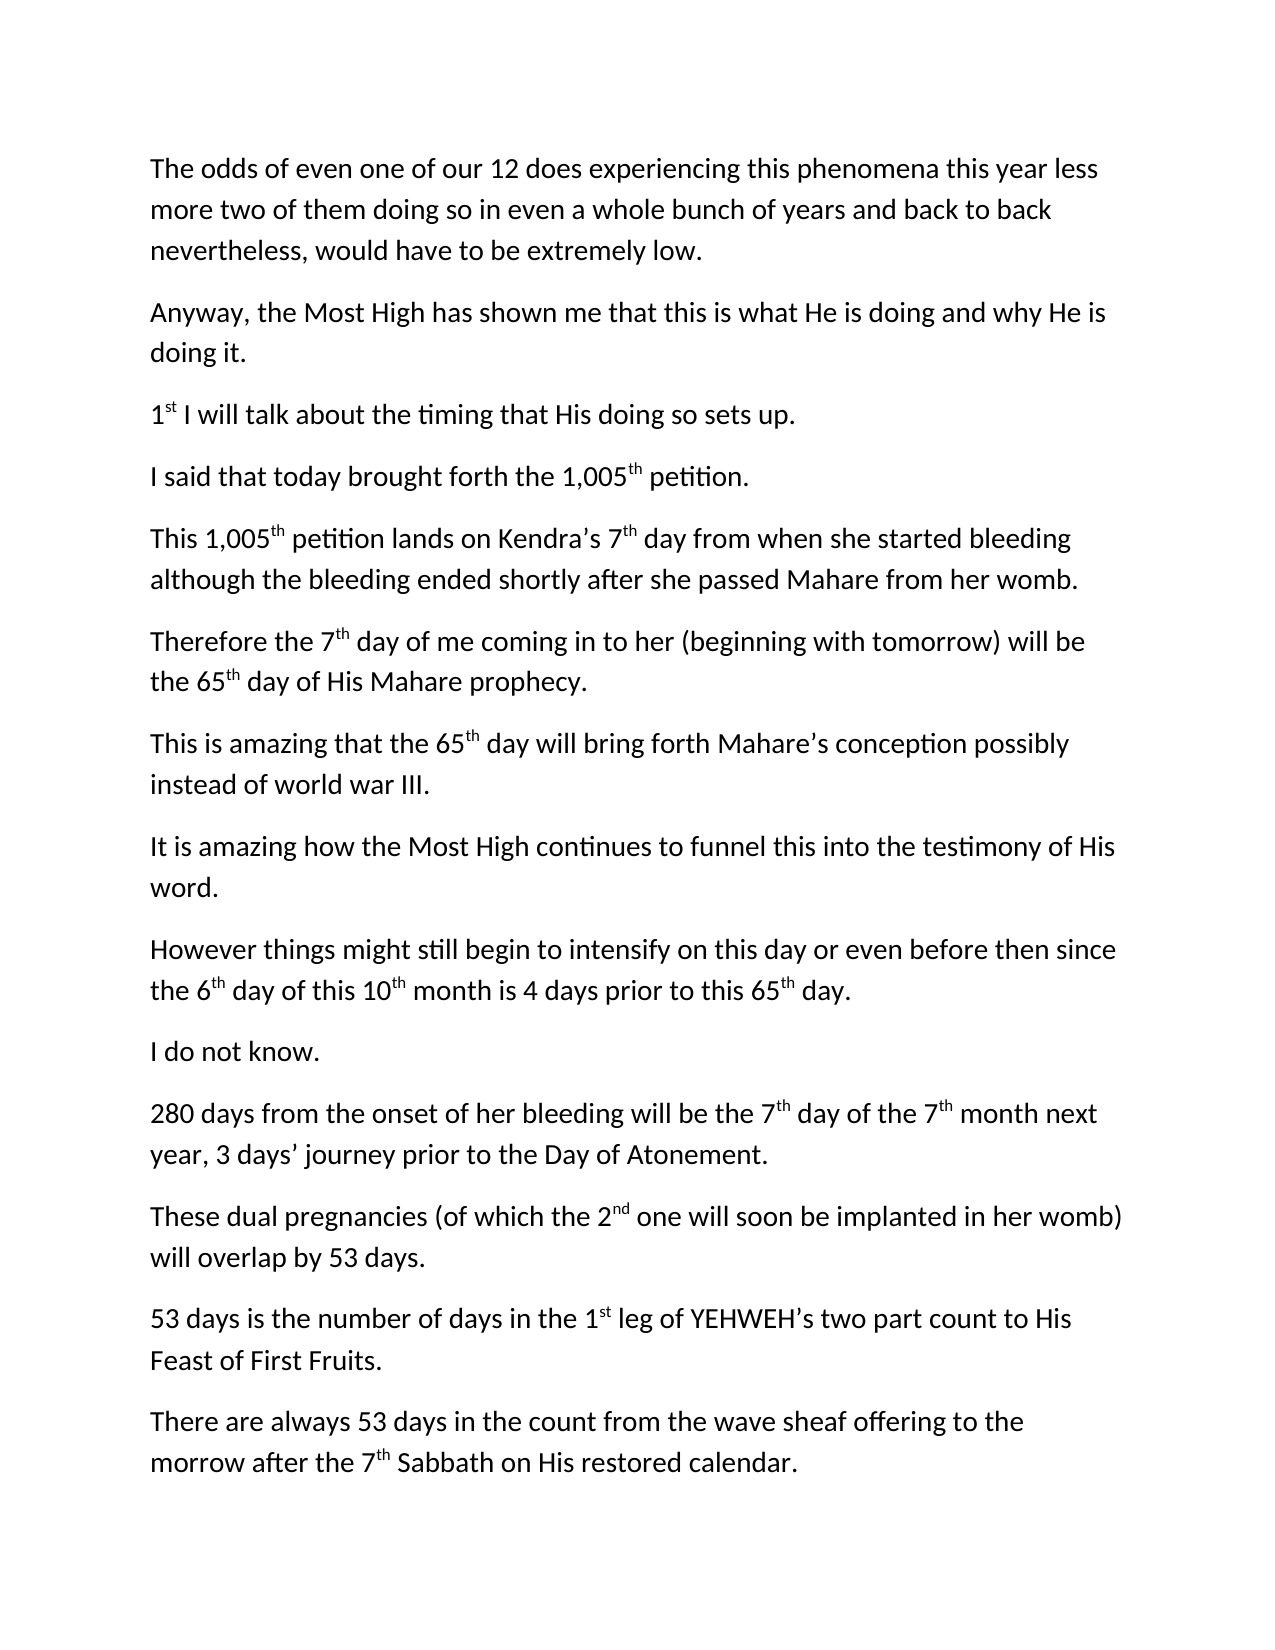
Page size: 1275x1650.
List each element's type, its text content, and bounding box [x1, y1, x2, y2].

text Therefore the 7th day of me coming in to her (beginning with tomorrow) will be the 65th day of His Mahare prophecy. [150, 623, 1125, 699]
text This is amazing that the 65th day will bring forth Mahare’s conception possibly instead of world war III. [150, 725, 1125, 802]
text However things might still begin to intensify on this day or even before then since the 6th day of this 10th month is 4 days prior to this 65th day. [150, 931, 1125, 1007]
text The odds of even one of our 12 does experiencing this phenomena this year less more two of them doing so in even a whole bunch of years and back to back nevertheless, would have to be extremely low. [150, 150, 1125, 267]
text These dual pregnancies (of which the 2nd one will soon be implanted in her womb) will overlap by 53 days. [150, 1198, 1125, 1274]
text I do not know. [150, 1033, 1125, 1069]
text 1st I will talk about the timing that His doing so sets up. [150, 396, 1125, 432]
text 53 days is the number of days in the 1st leg of YEHWEH’s two part count to His Feast of First Fruits. [150, 1301, 1125, 1377]
text This 1,005th petition lands on Kendra’s 7th day from when she started bleeding although the bleeding ended shortly after she passed Mahare from her womb. [150, 520, 1125, 596]
text 280 days from the onset of her bleeding will be the 7th day of the 7th month next year, 3 days’ journey prior to the Day of Atonement. [150, 1095, 1125, 1172]
text It is amazing how the Most High continues to funnel this into the testimony of His word. [150, 828, 1125, 904]
text I said that today brought forth the 1,005th petition. [150, 458, 1125, 494]
text There are always 53 days in the count from the wave sheaf offering to the morrow after the 7th Sabbath on His restored calendar. [150, 1403, 1125, 1480]
text Anyway, the Most High has shown me that this is what He is doing and why He is doing it. [150, 294, 1125, 370]
